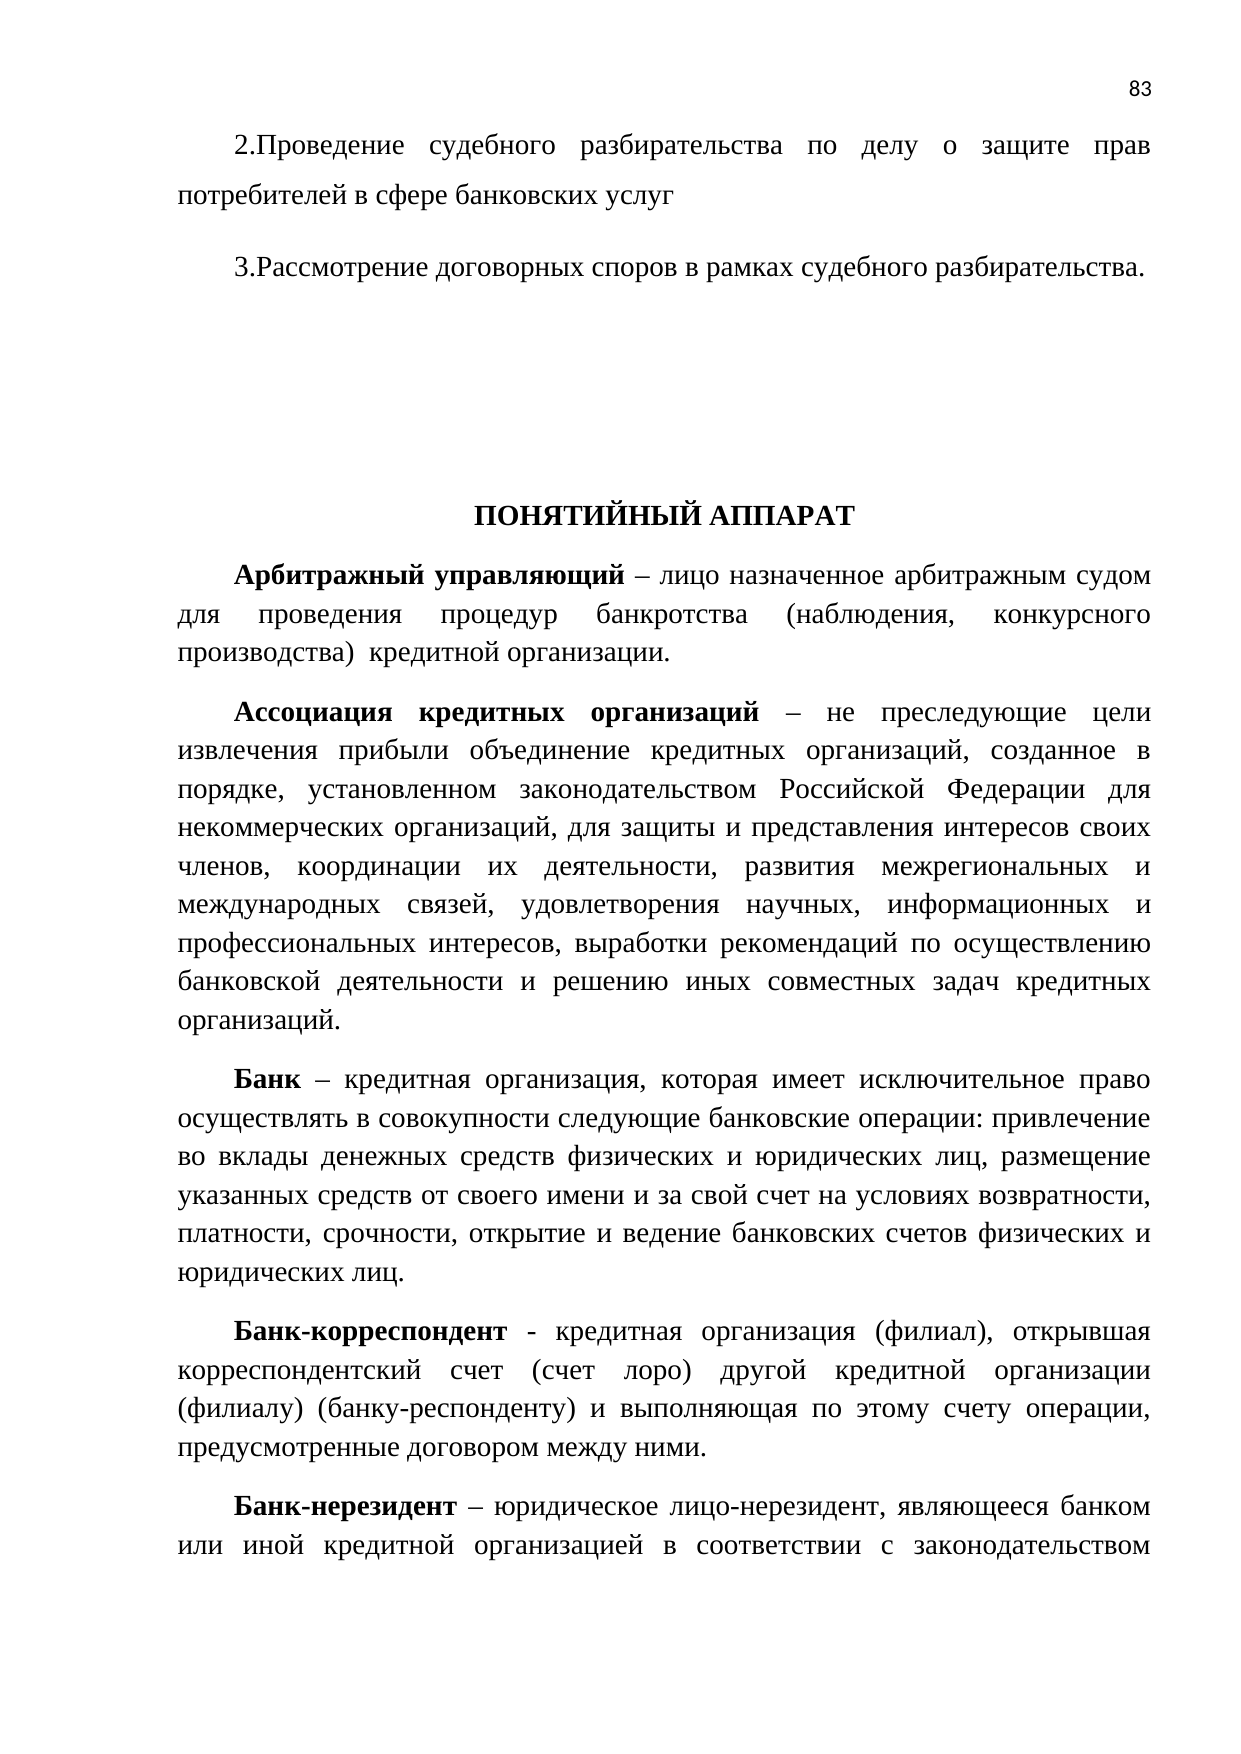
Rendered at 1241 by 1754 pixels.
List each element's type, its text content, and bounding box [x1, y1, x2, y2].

text ПОНЯТИЙНЫЙ АППАРАТ [177, 498, 1152, 531]
text 3.Рассмотрение договорных споров в рамках судебного разбирательства. [177, 249, 1152, 282]
text Арбитражный управляющий – лицо назначенное арбитражным судом для проведения процедур банкротства (наблюдения, конкурсного производства) кредитной организации. [177, 557, 1152, 668]
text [177, 1488, 1152, 1561]
text 2.Проведение судебного разбирательства по делу о защите прав потребителей в сфере банковских услуг [177, 127, 1152, 211]
text Банк-корреспондент - кредитная организация (филиал), открывшая корреспондентский счет (счет лоро) другой кредитной организации (филиалу) (банку-респонденту) и выполняющая по этому счету операции, предусмотренные договором между ними. [177, 1313, 1152, 1463]
text Ассоциация кредитных организаций – не преследующие цели извлечения прибыли объединение кредитных организаций, созданное в порядке, установленном законодательством Российской Федерации для некоммерческих организаций, для защиты и представления интересов своих членов, координации их деятельности, развития межрегиональных и международных связей, удовлетворения научных, информационных и профессиональных интересов, выработки рекомендаций по осуществлению банковской деятельности и решению иных совместных задач кредитных организаций. [177, 694, 1152, 1036]
text Банк – кредитная организация, которая имеет исключительное право осуществлять в совокупности следующие банковские операции: привлечение во вклады денежных средств физических и юридических лиц, размещение указанных средств от своего имени и за свой счет на условиях возвратности, платности, срочности, открытие и ведение банковских счетов физических и юридических лиц. [177, 1061, 1152, 1288]
